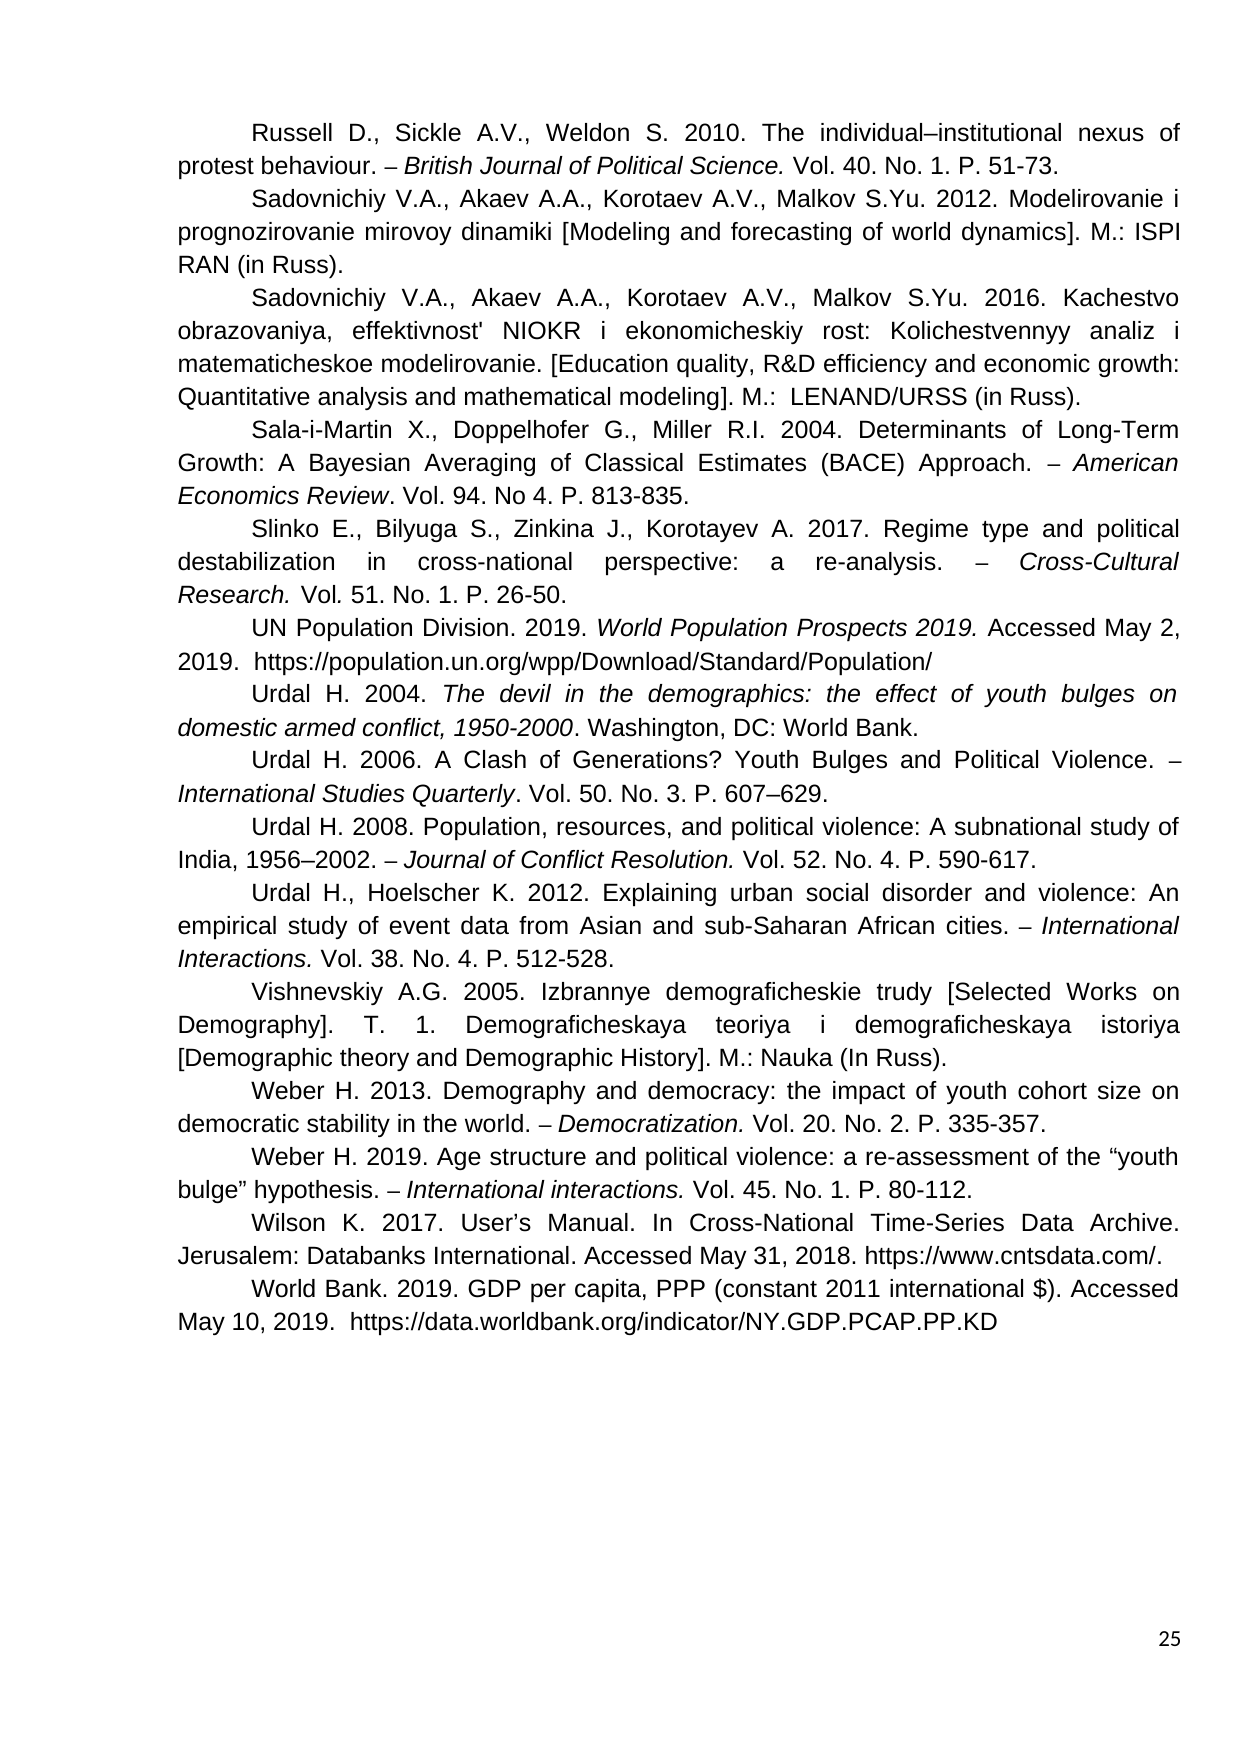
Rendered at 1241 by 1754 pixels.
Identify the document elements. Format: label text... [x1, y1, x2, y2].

text Urdal H. 2004. The devil in the demographics: the effect of youth bulges on domestic armed conflict, 1950-2000. Washington, DC: World Bank. [177, 679, 1181, 741]
text Urdal H., Hoelscher K. 2012. Explaining urban social disorder and violence: An empirical study of event data from Asian and sub-Saharan African cities. – International Interactions. Vol. 38. No. 4. P. 512-528. [177, 878, 1181, 972]
text Urdal H. 2008. Population, resources, and political violence: A subnational study of India, 1956–2002. – Journal of Conflict Resolution. Vol. 52. No. 4. P. 590-617. [177, 812, 1181, 873]
text Sala-i-Martin X., Doppelhofer G., Miller R.I. 2004. Determinants of Long-Term Growth: A Bayesian Averaging of Classical Estimates (BACE) Approach. – American Economics Review. Vol. 94. No 4. P. 813-835. [177, 415, 1181, 510]
text Urdal H. 2006. A Clash of Generations? Youth Bulges and Political Violence. –International Studies Quarterly. Vol. 50. No. 3. P. 607–629. [177, 746, 1181, 807]
text Wilson K. 2017. User’s Manual. In Cross-National Time-Series Data Archive. Jerusalem: Databanks International. Accessed May 31, 2018. https://www.cntsdata.com/. [177, 1208, 1181, 1269]
text Slinko E., Bilyuga S., Zinkina J., Korotayev A. 2017. Regime type and political destabilization in cross-national perspective: a re-analysis. – Cross-Cultural Research. Vol. 51. No. 1. P. 26-50. [177, 514, 1181, 609]
text Weber H. 2013. Demography and democracy: the impact of youth cohort size on democratic stability in the world. – Democratization. Vol. 20. No. 2. P. 335-357. [177, 1076, 1181, 1137]
text World Bank. 2019. GDP per capita, PPP (constant 2011 international $). Accessed May 10, 2019. https://data.worldbank.org/indicator/NY.GDP.PCAP.PP.KD [177, 1274, 1181, 1336]
text Russell D., Sickle A.V., Weldon S. 2010. The individual–institutional nexus of protest behaviour. – British Journal of Political Science. Vol. 40. No. 1. P. 51-73. [177, 118, 1181, 180]
text Sadovnichiy V.A., Akaev A.A., Korotaev A.V., Malkov S.Yu. 2016. Kachestvo obrazovaniya, effektivnost' NIOKR i ekonomicheskiy rost: Kolichestvennyy analiz i matematicheskoe modelirovanie. [Education quality, R&D efficiency and economic growth: Quantitative analysis and mathematical modeling]. M.: LENAND/URSS (in Russ). [177, 283, 1181, 411]
text Vishnevskiy A.G. 2005. Izbrannye demograficheskie trudy [Selected Works on Demography]. T. 1. Demograficheskaya teoriya i demograficheskaya istoriya [Demographic theory and Demographic History]. M.: Nauka (In Russ). [177, 977, 1181, 1071]
text Sadovnichiy V.A., Akaev A.A., Korotaev A.V., Malkov S.Yu. 2012. Modelirovanie i prognozirovanie mirovoy dinamiki [Modeling and forecasting of world dynamics]. M.: ISPI RAN (in Russ). [177, 184, 1181, 279]
text Weber H. 2019. Age structure and political violence: a re-assessment of the “youth bulge” hypothesis. – International interactions. Vol. 45. No. 1. P. 80-112. [177, 1142, 1181, 1203]
text UN Population Division. 2019. World Population Prospects 2019. Accessed May 2, 2019. https://population.un.org/wpp/Download/Standard/Population/ [177, 613, 1181, 675]
